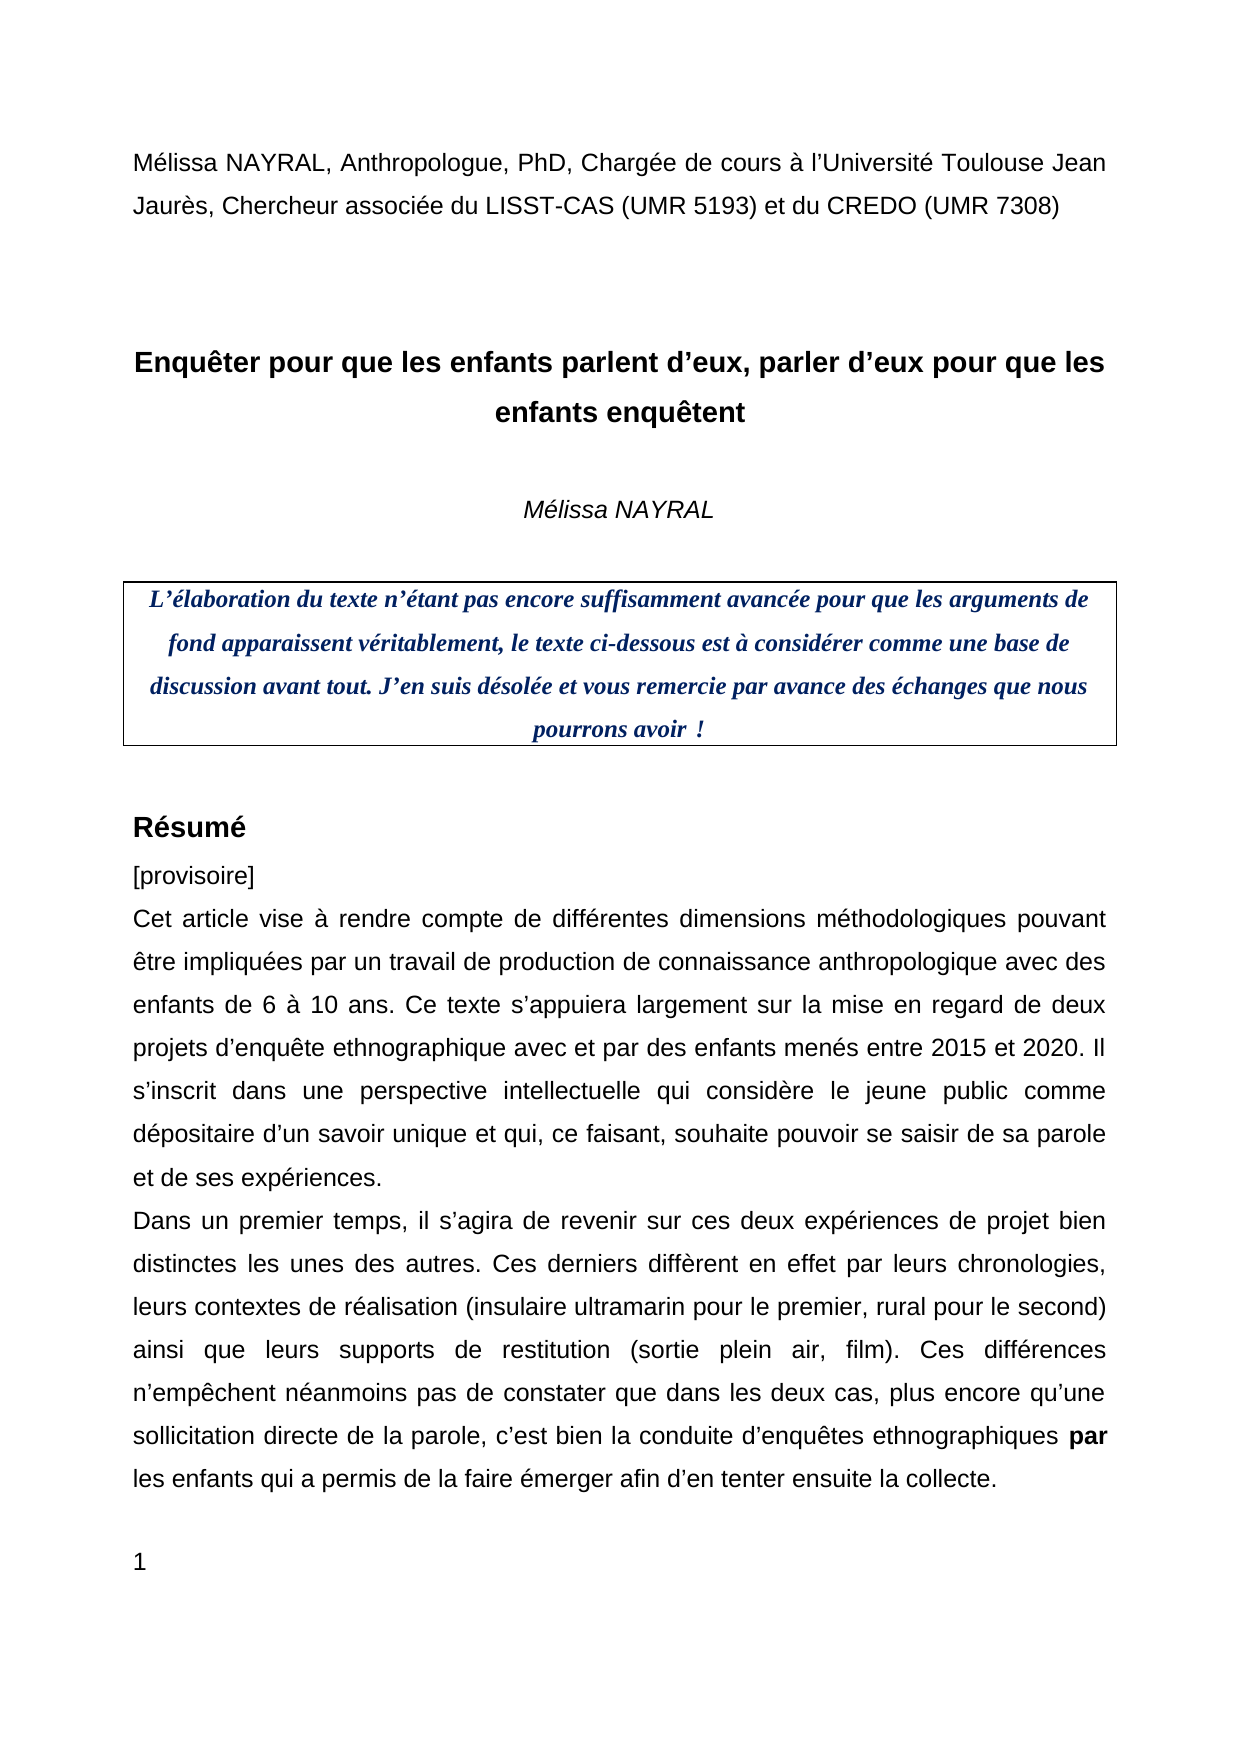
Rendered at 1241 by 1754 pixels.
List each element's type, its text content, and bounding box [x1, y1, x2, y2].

text Dans un premier temps, il s’agira de revenir sur ces deux expériences de projet bien distinctes les unes des autres. Ces derniers diffèrent en effet par leurs chronologies, leurs contextes de réalisation (insulaire ultramarin pour le premier, rural pour le second) ainsi que leurs supports de restitution (sortie plein air, film). Ces différences n’empêchent néanmoins pas de constater que dans les deux cas, plus encore qu’une sollicitation directe de la parole, c’est bien la conduite d’enquêtes ethnographiques par les enfants qui a permis de la faire émerger afin d’en tenter ensuite la collecte. [133, 1206, 1108, 1493]
text Mélissa NAYRAL [133, 495, 1108, 524]
subtitle Résumé [133, 810, 1108, 844]
text Mélissa NAYRAL, Anthropologue, PhD, Chargée de cours à l’Université Toulouse Jean Jaurès, Chercheur associée du LISST-CAS (UMR 5193) et du CREDO (UMR 7308) [133, 148, 1108, 219]
text Cet article vise à rendre compte de différentes dimensions méthodologiques pouvant être impliquées par un travail de production de connaissance anthropologique avec des enfants de 6 à 10 ans. Ce texte s’appuiera largement sur la mise en regard de deux projets d’enquête ethnographique avec et par des enfants menés entre 2015 et 2020. Il s’inscrit dans une perspective intellectuelle qui considère le jeune public comme dépositaire d’un savoir unique et qui, ce faisant, souhaite pouvoir se saisir de sa parole et de ses expériences. [133, 904, 1108, 1191]
text Enquêter pour que les enfants parlent d’eux, parler d’eux pour que les enfants enquêtent [133, 345, 1108, 429]
text L’élaboration du texte n’étant pas encore suffisamment avancée pour que les arguments de fond apparaissent véritablement, le texte ci-dessous est à considérer comme une base de discussion avant tout. J’en suis désolée et vous remercie par avance des échanges que nous pourrons avoir ! [124, 583, 1116, 745]
text [provisoire] [133, 861, 1108, 889]
